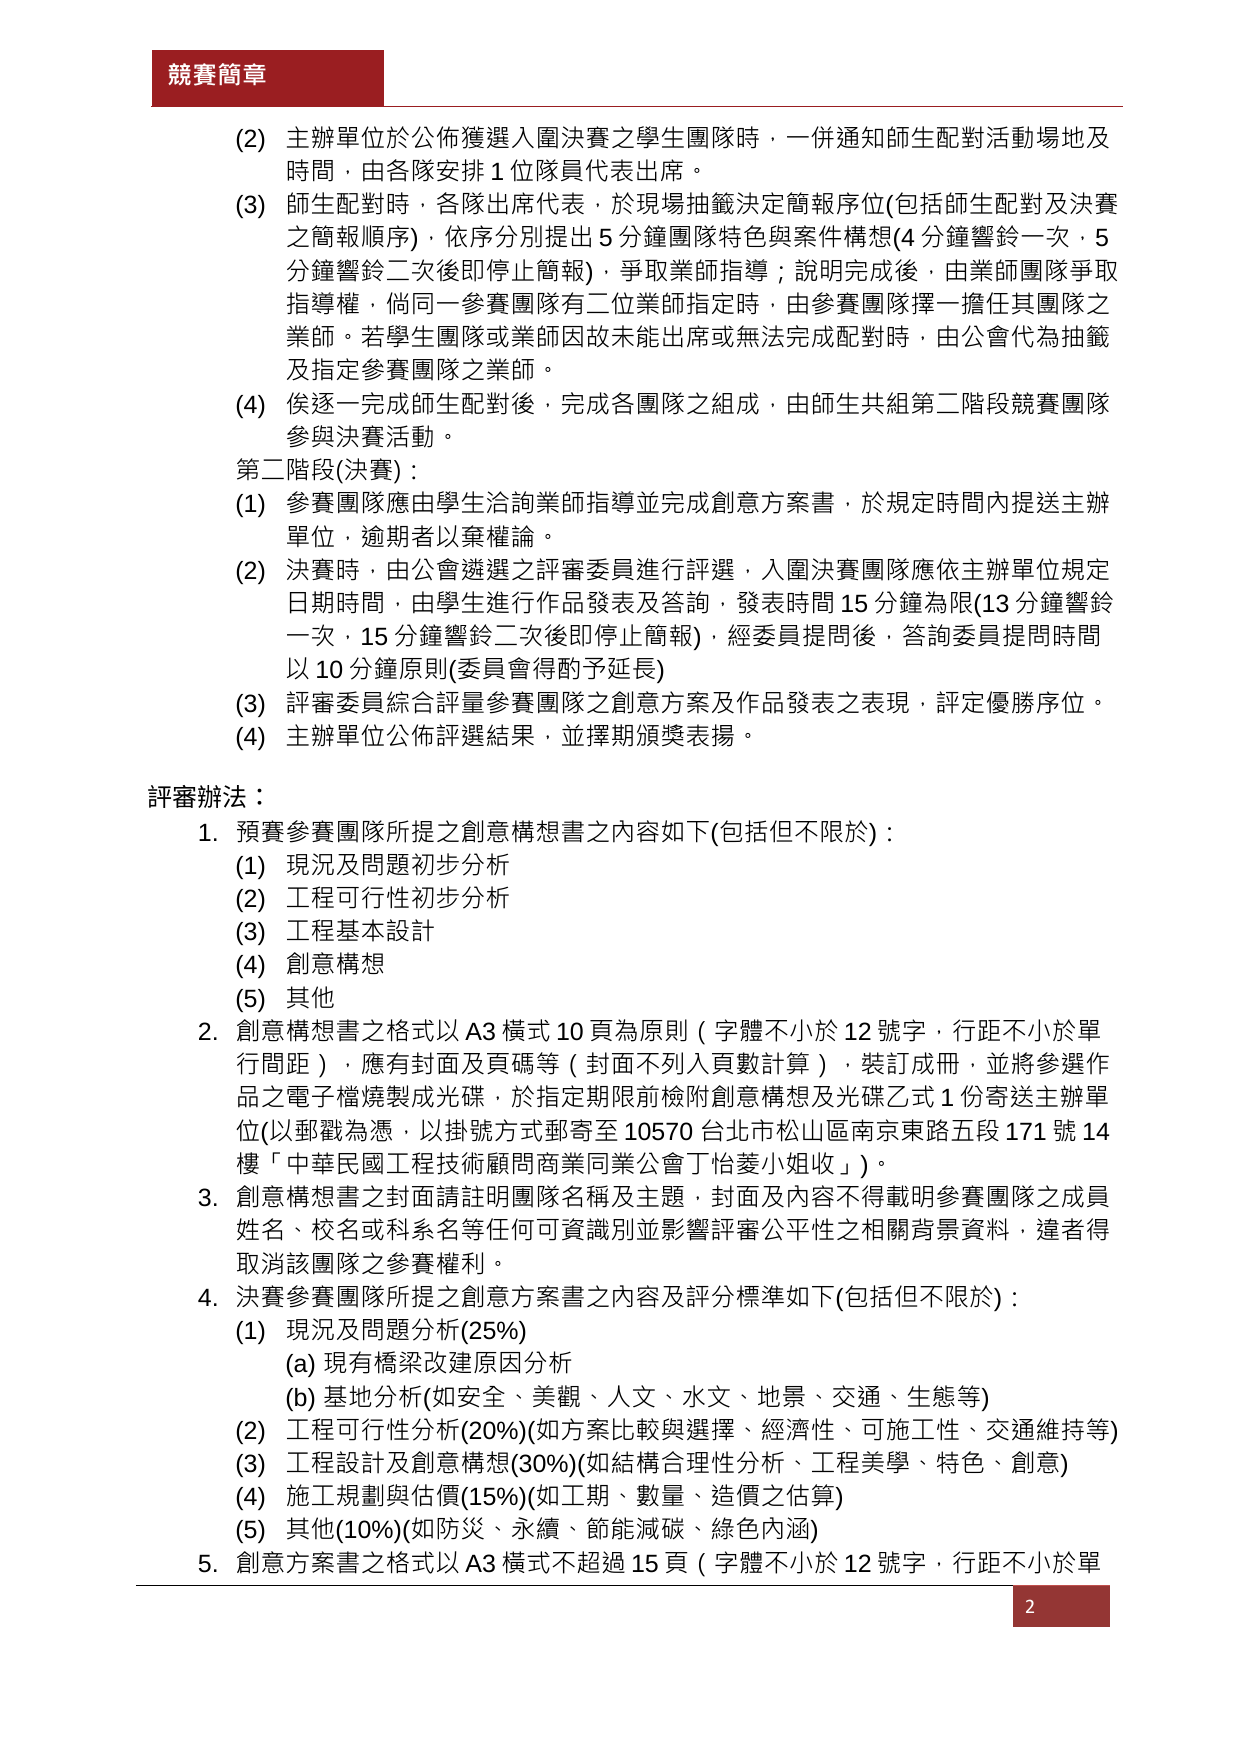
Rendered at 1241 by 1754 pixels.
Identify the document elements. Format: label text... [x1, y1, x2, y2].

list (a) 現有橋梁改建原因分析 [285, 1346, 1122, 1379]
list 其他(10%)(如防災、永續、節能減碳、綠色內涵) [235, 1512, 1122, 1545]
text 評審辦法： [148, 777, 1122, 814]
list 決賽參賽團隊所提之創意方案書之內容及評分標準如下(包括但不限於)： [198, 1279, 1122, 1313]
list 工程設計及創意構想(30%)(如結構合理性分析、工程美學、特色、創意) [235, 1446, 1122, 1479]
list 評審委員綜合評量參賽團隊之創意方案及作品發表之表現，評定優勝序位。 [235, 685, 1122, 718]
list 師生配對時，各隊出席代表，於現場抽籤決定簡報序位(包括師生配對及決賽之簡報順序)，依序分別提出5分鐘團隊特色與案件構想(4分鐘響鈴一次，5分鐘響鈴二次後即停止簡報)，爭取業師指導；說明完成後，由業師團隊爭取指導權，倘同一參賽團隊有二位業師指定時，由參賽團隊擇一擔任其團隊之業師。若學生團隊或業師因故未能出席或無法完成配對時，由公會代為抽籤及指定參賽團隊之業師。 [235, 187, 1122, 386]
list (b) 基地分析(如安全、美觀、人文、水文、地景、交通、生態等) [285, 1379, 1122, 1412]
list 第二階段(決賽)： [198, 453, 1122, 486]
list 參賽團隊應由學生洽詢業師指導並完成創意方案書，於規定時間內提送主辦單位，逾期者以棄權論。 [235, 486, 1122, 552]
list 預賽參賽團隊所提之創意構想書之內容如下(包括但不限於)： [198, 814, 1122, 847]
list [198, 1545, 1122, 1578]
list 主辦單位於公佈獲選入圍決賽之學生團隊時，一併通知師生配對活動場地及時間，由各隊安排1位隊員代表出席。 [235, 120, 1122, 187]
list 創意構想書之封面請註明團隊名稱及主題，封面及內容不得載明參賽團隊之成員姓名、校名或科系名等任何可資識別並影響評審公平性之相關背景資料，違者得取消該團隊之參賽權利。 [198, 1180, 1122, 1279]
list 創意構想 [235, 947, 1122, 980]
list 工程基本設計 [235, 914, 1122, 947]
list 創意構想書之格式以A3橫式10頁為原則（字體不小於12號字，行距不小於單行間距），應有封面及頁碼等（封面不列入頁數計算），裝訂成冊，並將參選作品之電子檔燒製成光碟，於指定期限前檢附創意構想及光碟乙式1份寄送主辦單位(以郵戳為憑，以掛號方式郵寄至10570 台北市松山區南京東路五段171號14樓「中華民國工程技術顧問商業同業公會 丁怡菱小姐收」)。 [198, 1013, 1122, 1180]
list 俟逐一完成師生配對後，完成各團隊之組成，由師生共組第二階段競賽團隊參與決賽活動。 [235, 386, 1122, 453]
list 現況及問題初步分析 [235, 847, 1122, 881]
list 工程可行性分析(20%)(如方案比較與選擇、經濟性、可施工性、交通維持等) [235, 1412, 1122, 1446]
list 決賽時，由公會遴選之評審委員進行評選，入圍決賽團隊應依主辦單位規定日期時間，由學生進行作品發表及答詢，發表時間15分鐘為限(13分鐘響鈴一次，15分鐘響鈴二次後即停止簡報)，經委員提問後，答詢委員提問時間以10分鐘原則(委員會得酌予延長) [235, 552, 1122, 685]
list 其他 [235, 980, 1122, 1013]
list 主辦單位公佈評選結果，並擇期頒獎表揚。 [235, 718, 1122, 752]
list 現況及問題分析(25%) [235, 1313, 1122, 1346]
list 工程可行性初步分析 [235, 881, 1122, 914]
list 施工規劃與估價(15%)(如工期、數量、造價之估算) [235, 1479, 1122, 1512]
